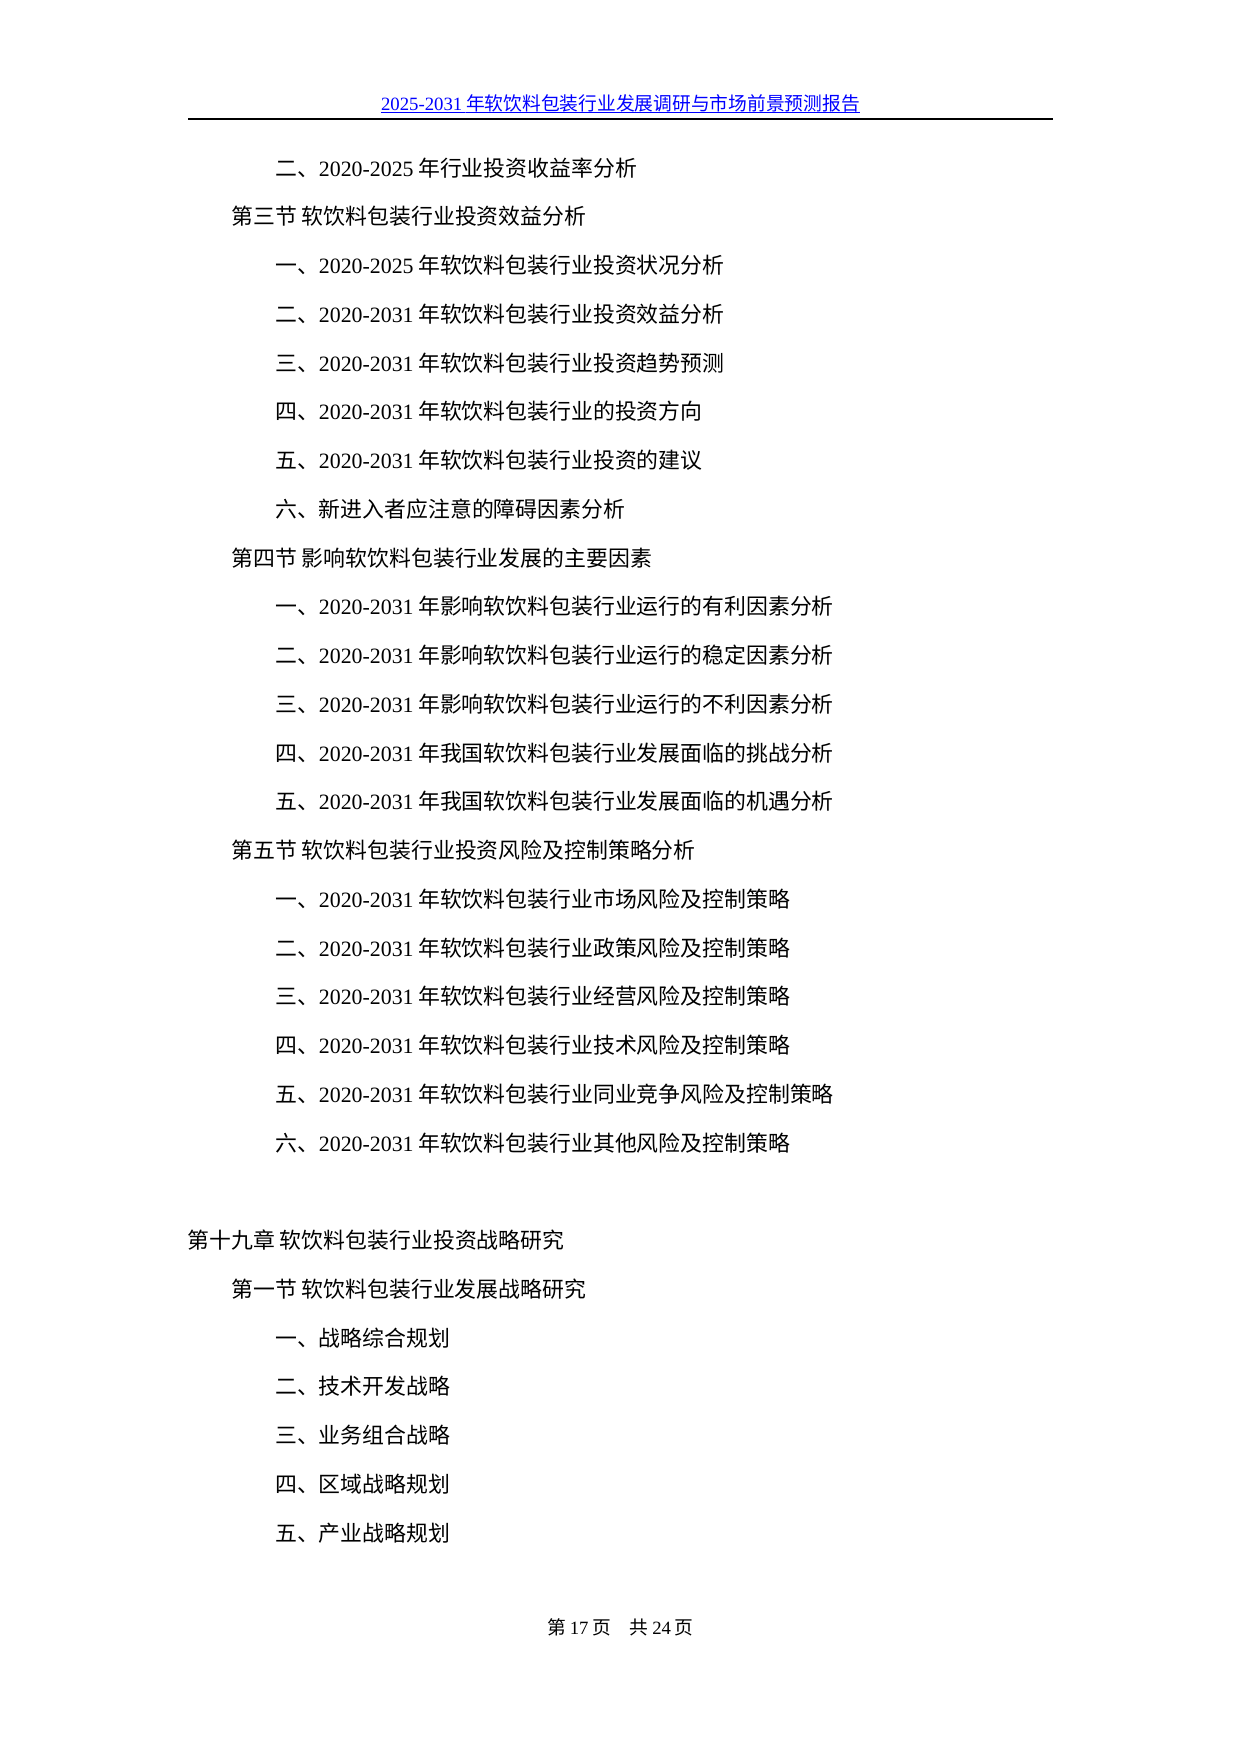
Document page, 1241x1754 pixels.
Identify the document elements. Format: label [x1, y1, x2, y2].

text [187, 150, 1053, 1548]
